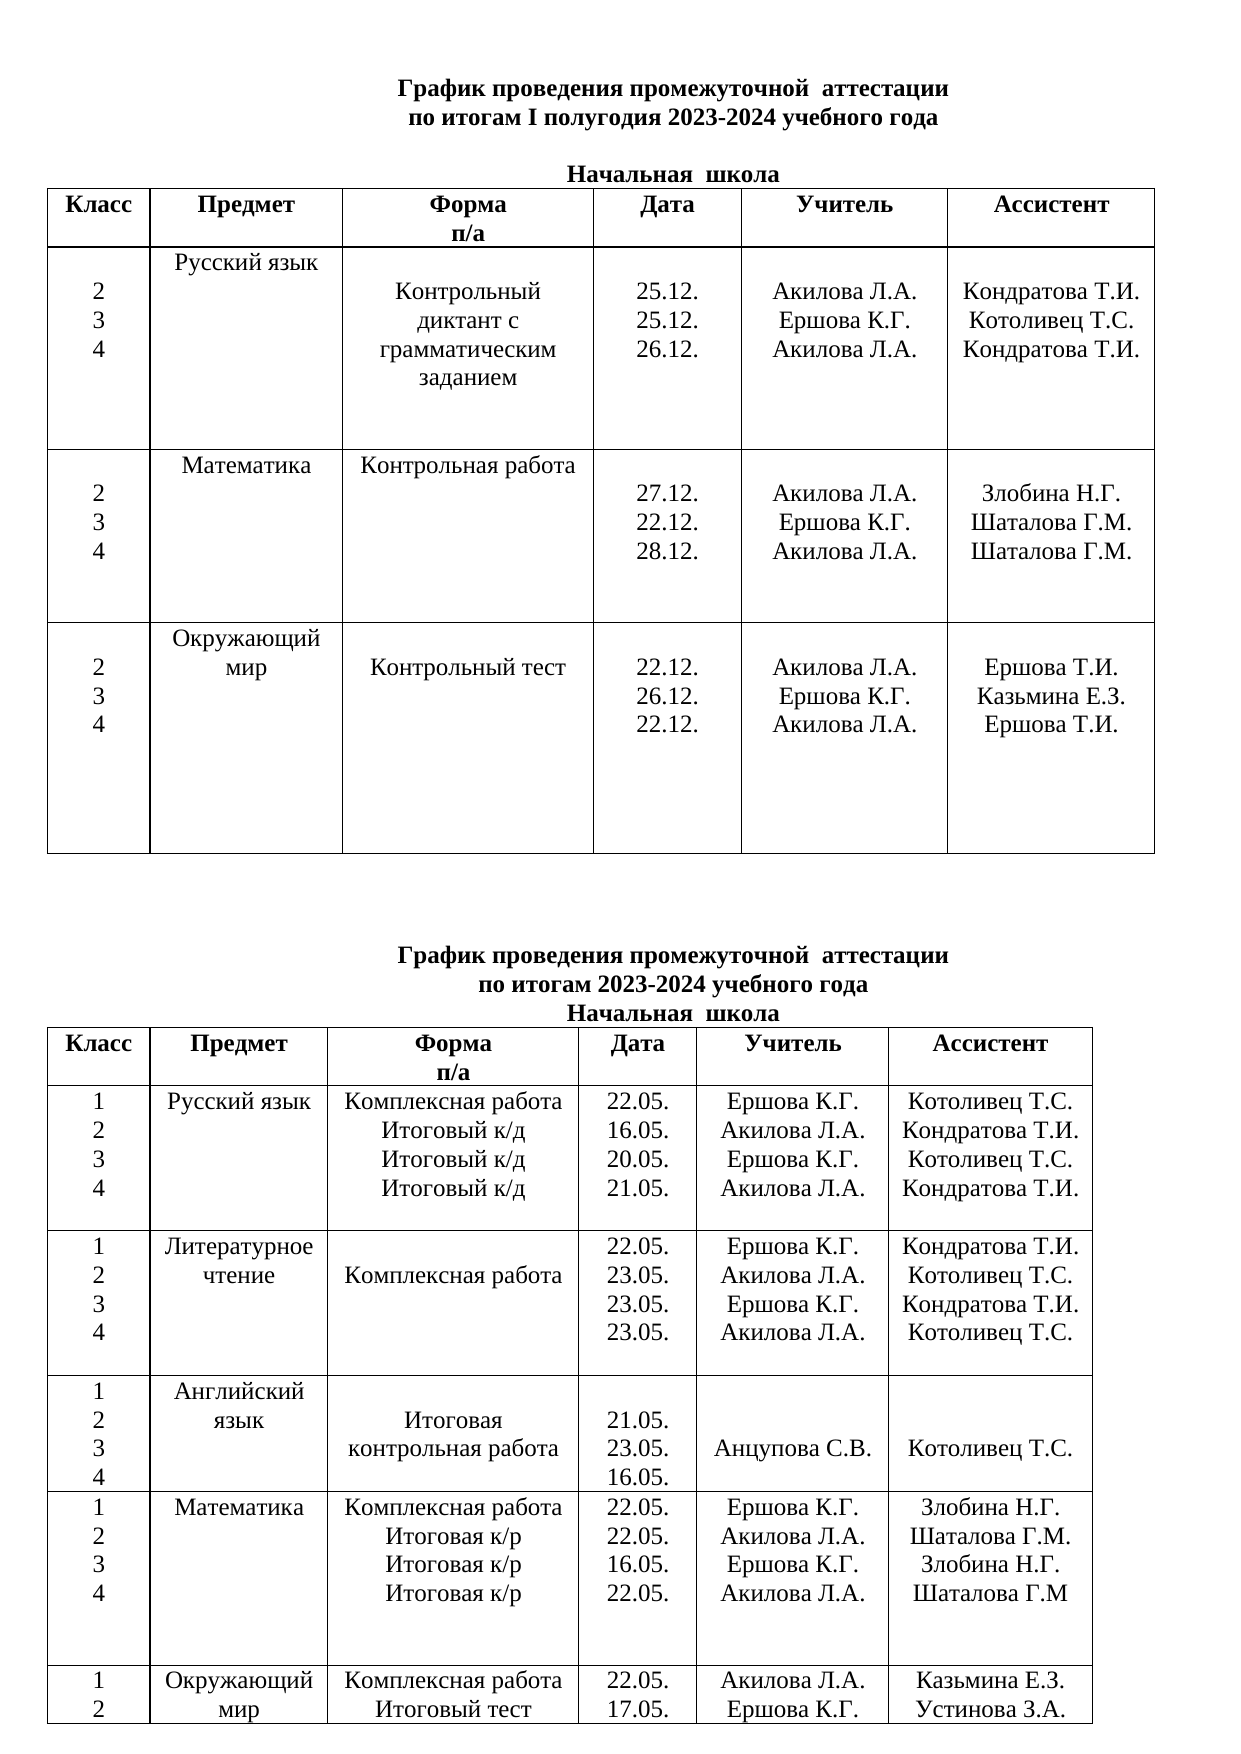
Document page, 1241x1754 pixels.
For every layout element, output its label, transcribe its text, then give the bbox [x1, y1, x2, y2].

table_cell 21.05. 23.05. 16.05. [579, 1376, 696, 1491]
table_cell Русский язык [151, 1086, 327, 1230]
table_cell Акилова Л.А. Ершова К.Г. Акилова Л.А. [742, 248, 947, 449]
table_cell Злобина Н.Г. Шаталова Г.М. Злобина Н.Г. Шаталова Г.М [889, 1492, 1092, 1664]
table_cell Окружающий мир [151, 623, 342, 853]
table_cell Ершова Т.И. Казьмина Е.З. Ершова Т.И. [948, 623, 1154, 853]
table_cell 25.12. 25.12. 26.12. [594, 248, 741, 449]
text График проведения промежуточной аттестации [106, 941, 1240, 969]
table_cell Анцупова С.В. [697, 1376, 888, 1491]
table_cell Контрольный диктант с грамматическим заданием [343, 248, 593, 449]
table_cell Комплексная работа [328, 1231, 578, 1375]
table_cell Акилова Л.А. Ершова К.Г. Акилова Л.А. [742, 450, 947, 622]
table_header Дата [594, 189, 741, 246]
table_header Ассистент [889, 1028, 1092, 1085]
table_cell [579, 1666, 696, 1723]
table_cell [697, 1666, 888, 1723]
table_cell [328, 1666, 578, 1723]
table_cell Английский язык [151, 1376, 327, 1491]
table_cell 1 2 3 4 [48, 1666, 149, 1723]
table_header Форма п/а [343, 189, 593, 246]
table_cell 27.12. 22.12. 28.12. [594, 450, 741, 622]
table_header Класс [48, 1028, 149, 1085]
table_cell 1 2 3 4 [48, 1492, 149, 1664]
table_cell Акилова Л.А. Ершова К.Г. Акилова Л.А. [742, 623, 947, 853]
table_cell Ершова К.Г. Акилова Л.А. Ершова К.Г. Акилова Л.А. [697, 1086, 888, 1230]
table_header Предмет [151, 189, 342, 246]
text Начальная школа [106, 159, 1240, 188]
table_cell 1 2 3 4 [48, 1231, 149, 1375]
table_cell Кондратова Т.И. Котоливец Т.С. Кондратова Т.И. Котоливец Т.С. [889, 1231, 1092, 1375]
table_cell 22.05. 16.05. 20.05. 21.05. [579, 1086, 696, 1230]
table_cell 22.05. 23.05. 23.05. 23.05. [579, 1231, 696, 1375]
table_header Предмет [151, 1028, 327, 1085]
table_cell Комплексная работа Итоговая к/р Итоговая к/р Итоговая к/р [328, 1492, 578, 1664]
table_cell Математика [151, 1492, 327, 1664]
table_cell 1 2 3 4 [48, 1086, 149, 1230]
table_cell Ершова К.Г. Акилова Л.А. Ершова К.Г. Акилова Л.А. [697, 1231, 888, 1375]
table_cell Итоговая контрольная работа [328, 1376, 578, 1491]
table_header Учитель [742, 189, 947, 246]
table_cell Окружающий мир [151, 1666, 327, 1723]
table_cell Русский язык [151, 248, 342, 449]
table_cell 2 3 4 [48, 248, 149, 449]
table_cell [889, 1666, 1092, 1723]
table_cell Кондратова Т.И. Котоливец Т.С. Кондратова Т.И. [948, 248, 1154, 449]
table_cell 22.12. 26.12. 22.12. [594, 623, 741, 853]
table_cell Контрольная работа [343, 450, 593, 622]
table_header Форма п/а [328, 1028, 578, 1085]
text Начальная школа [106, 998, 1240, 1027]
text по итогам I полугодия 2023-2024 учебного года [106, 102, 1240, 130]
table_header Учитель [697, 1028, 888, 1085]
table_cell Ершова К.Г. Акилова Л.А. Ершова К.Г. Акилова Л.А. [697, 1492, 888, 1664]
table_cell Контрольный тест [343, 623, 593, 853]
table_cell Комплексная работа Итоговый к/д Итоговый к/д Итоговый к/д [328, 1086, 578, 1230]
table_header Класс [48, 189, 149, 246]
table_cell 1 2 3 4 [48, 1376, 149, 1491]
table_cell 22.05. 22.05. 16.05. 22.05. [579, 1492, 696, 1664]
table_cell Котоливец Т.С. [889, 1376, 1092, 1491]
table_cell 2 3 4 [48, 623, 149, 853]
text по итогам 2023-2024 учебного года [106, 969, 1240, 998]
table_cell Котоливец Т.С. Кондратова Т.И. Котоливец Т.С. Кондратова Т.И. [889, 1086, 1092, 1230]
table_cell Злобина Н.Г. Шаталова Г.М. Шаталова Г.М. [948, 450, 1154, 622]
table_cell 2 3 4 [48, 450, 149, 622]
text График проведения промежуточной аттестации [106, 73, 1240, 102]
table_header Ассистент [948, 189, 1154, 246]
table_cell Литературное чтение [151, 1231, 327, 1375]
table_cell Математика [151, 450, 342, 622]
table_header Дата [579, 1028, 696, 1085]
